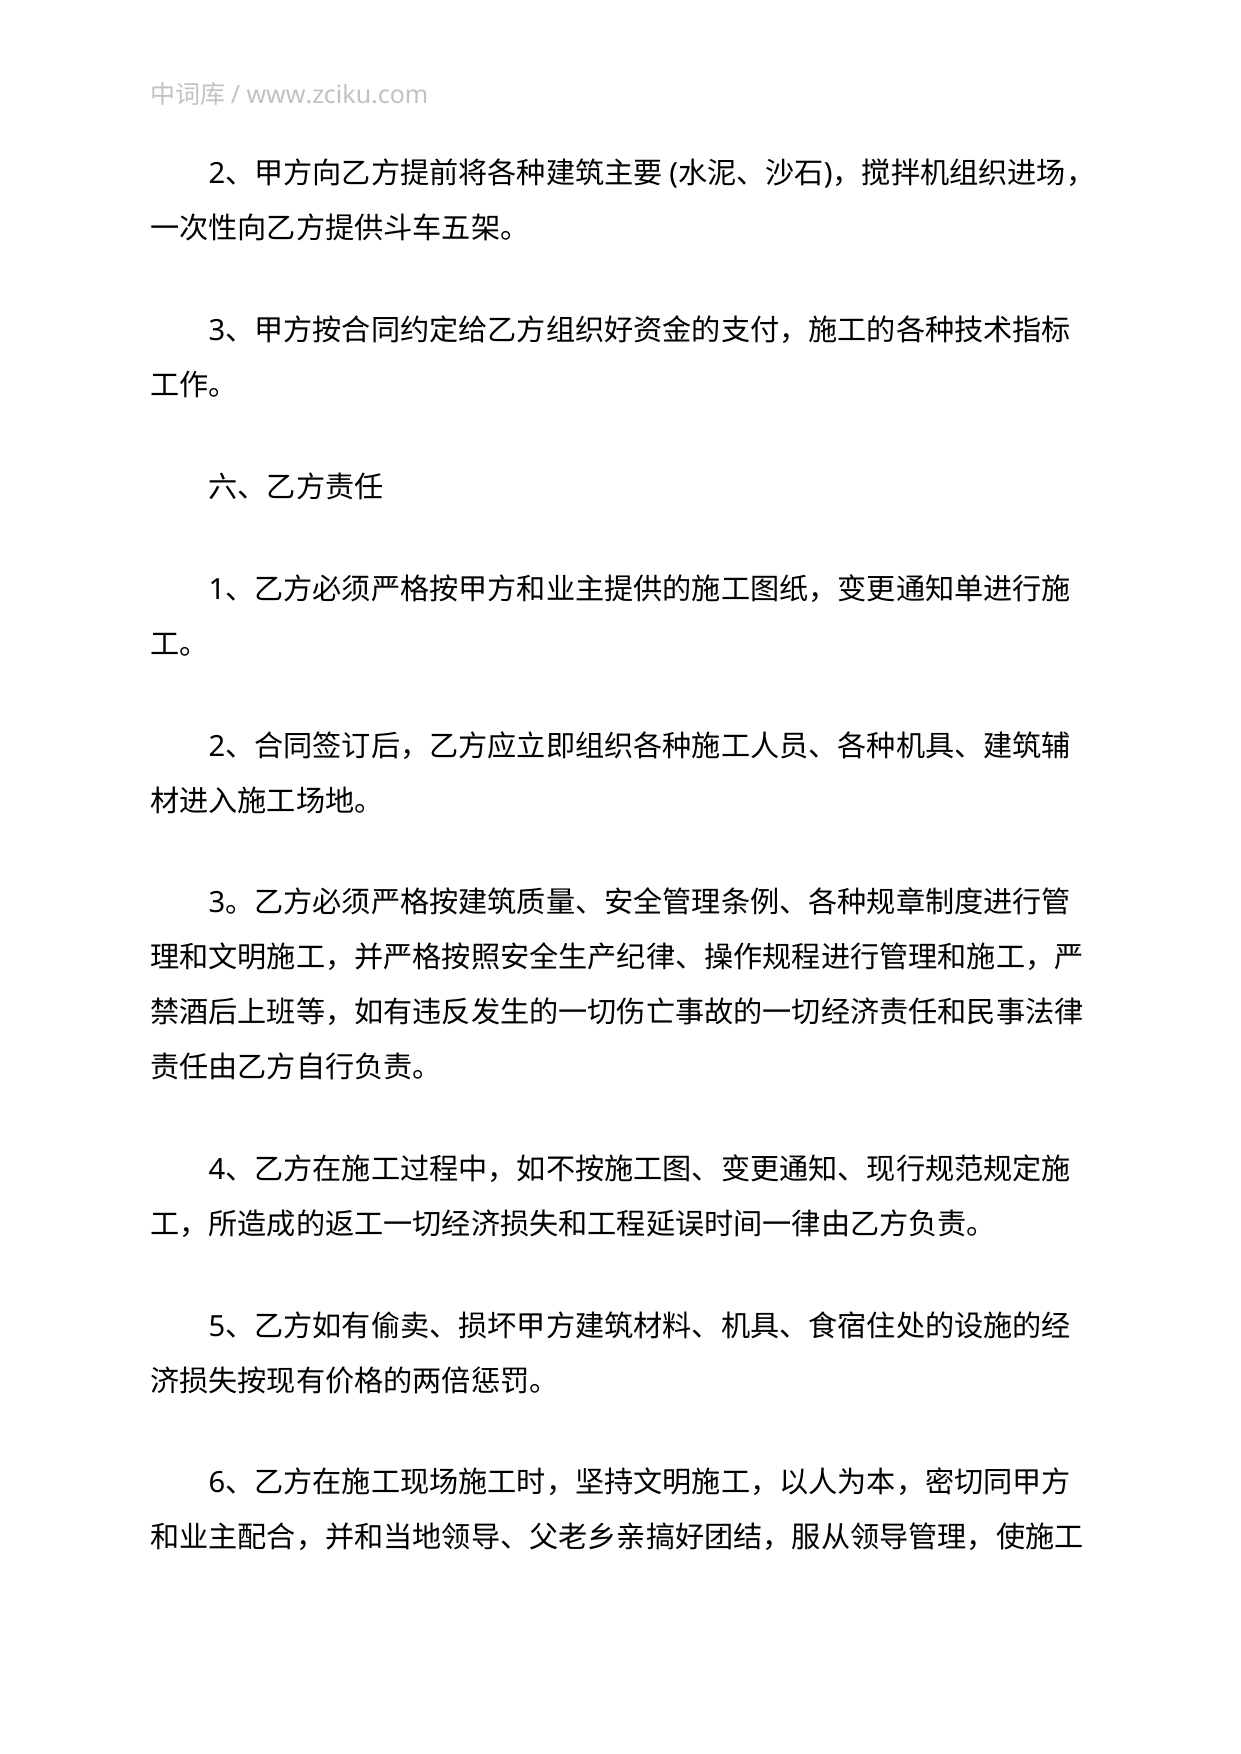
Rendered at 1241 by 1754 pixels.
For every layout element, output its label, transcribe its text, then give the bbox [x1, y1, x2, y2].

text 4、乙方在施工过程中，如不按施工图、变更通知、现行规范规定施工，所造成的返工一切经济损失和工程延误时间一律由乙方负责。 [150, 1145, 1090, 1243]
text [150, 1459, 1090, 1556]
text 3、甲方按合同约定给乙方组织好资金的支付，施工的各种技术指标工作。 [150, 307, 1090, 404]
text 2、合同签订后，乙方应立即组织各种施工人员、各种机具、建筑辅材进入施工场地。 [150, 722, 1090, 819]
text 3。乙方必须严格按建筑质量、安全管理条例、各种规章制度进行管理和文明施工，并严格按照安全生产纪律、操作规程进行管理和施工，严禁酒后上班等，如有违反发生的一切伤亡事故的一切经济责任和民事法律责任由乙方自行负责。 [150, 879, 1090, 1086]
text 2、甲方向乙方提前将各种建筑主要 (水泥、沙石)，搅拌机组织进场，一次性向乙方提供斗车五架。 [150, 150, 1090, 247]
text 1、乙方必须严格按甲方和业主提供的施工图纸，变更通知单进行施工。 [150, 565, 1090, 663]
text 六、乙方责任 [150, 463, 1090, 506]
text 5、乙方如有偷卖、损坏甲方建筑材料、机具、食宿住处的设施的经济损失按现有价格的两倍惩罚。 [150, 1302, 1090, 1399]
